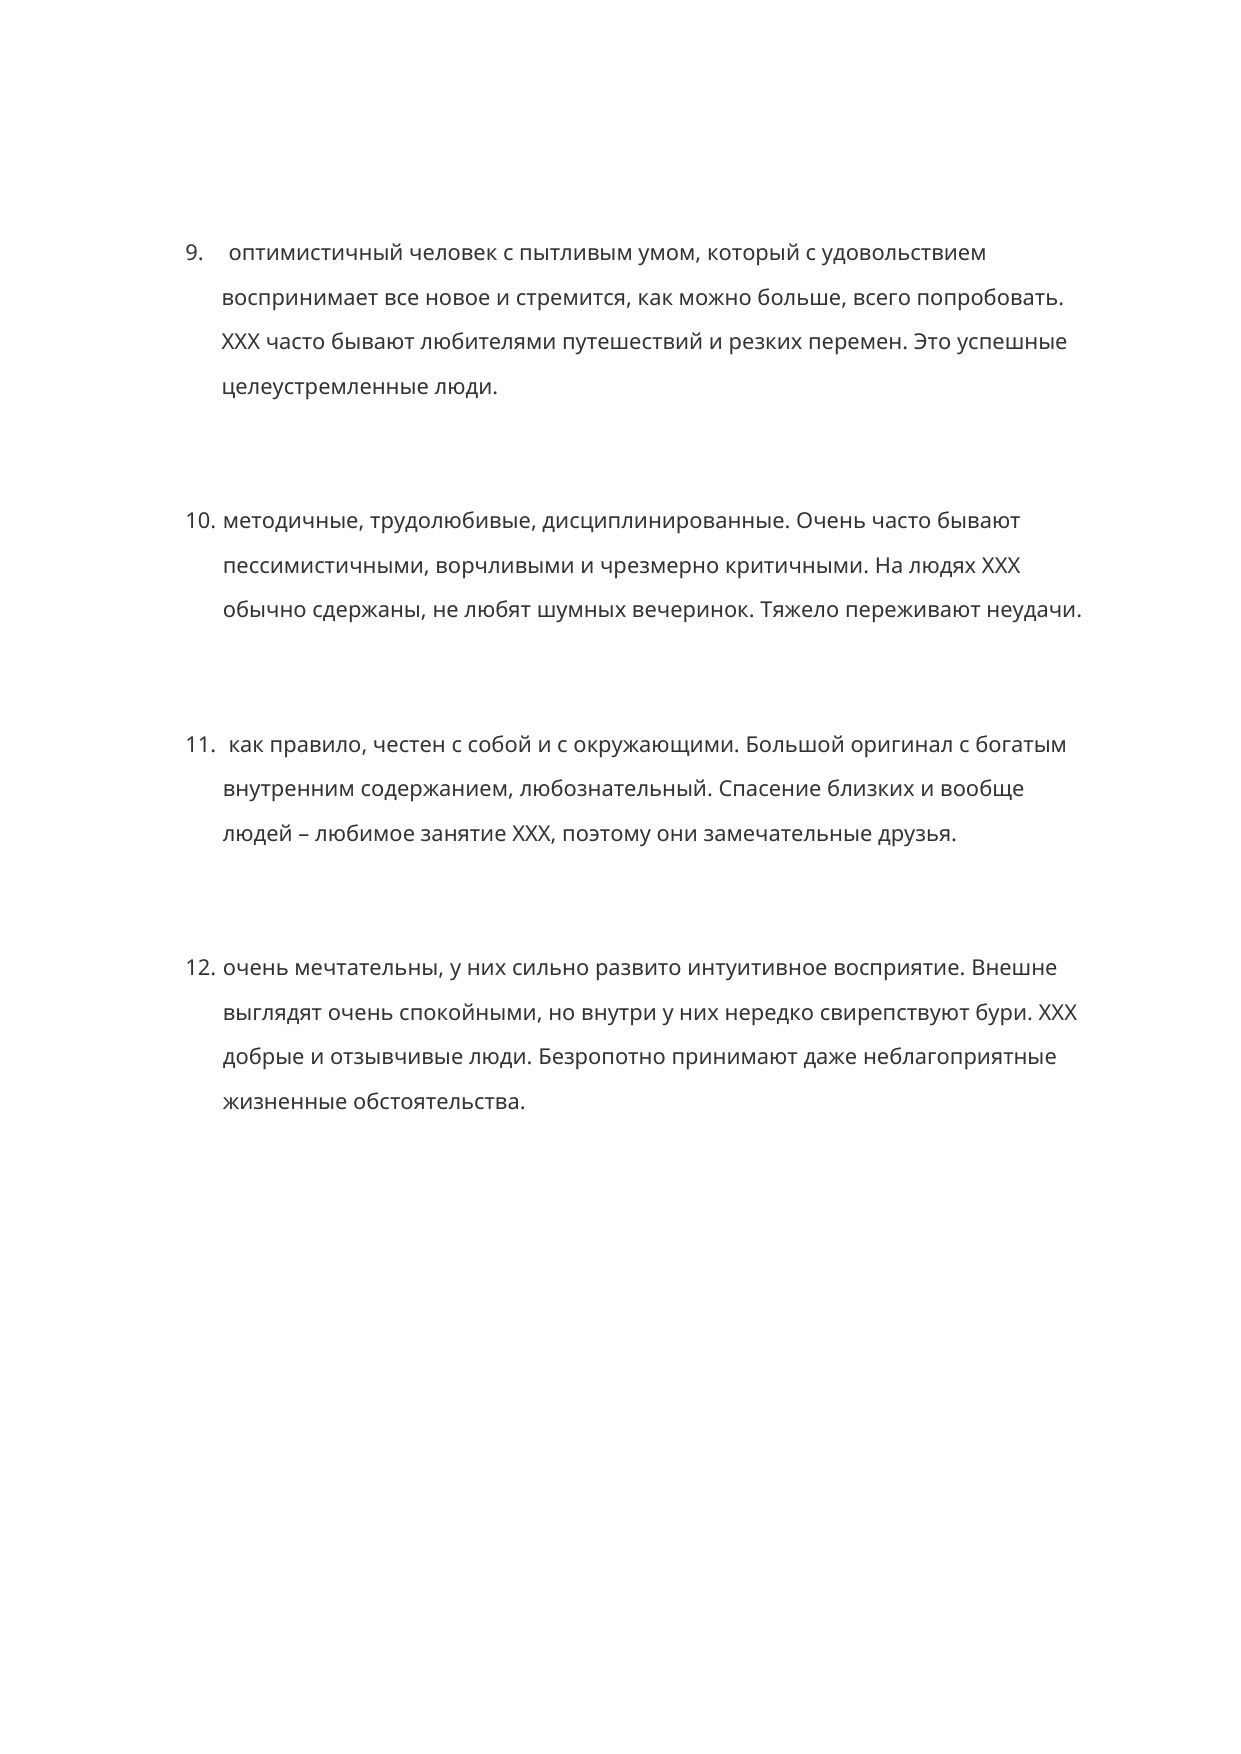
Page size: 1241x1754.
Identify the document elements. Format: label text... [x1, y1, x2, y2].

list очень мечтательны, у них сильно развито интуитивное восприятие. Внешне выглядят очень спокойными, но внутри у них нередко свирепствуют бури. XXX добрые и отзывчивые люди. Безропотно принимают даже неблагоприятные жизненные обстоятельства. [185, 952, 1093, 1116]
list методичные, трудолюбивые, дисциплинированные. Очень часто бывают пессимистичными, ворчливыми и чрезмерно критичными. На людях XXX обычно сдержаны, не любят шумных вечеринок. Тяжело переживают неудачи. [185, 505, 1093, 624]
list как правило, честен с собой и с окружающими. Большой оригинал с богатым внутренним содержанием, любознательный. Спасение близких и вообще людей – любимое занятие XXX, поэтому они замечательные друзья. [185, 728, 1093, 848]
list оптимистичный человек с пытливым умом, который с удовольствием [185, 237, 1093, 267]
text воспринимает все новое и стремится, как можно больше, всего попробовать. XXX часто бывают любителями путешествий и резких перемен. Это успешные целеустремленные люди. [221, 282, 1093, 401]
